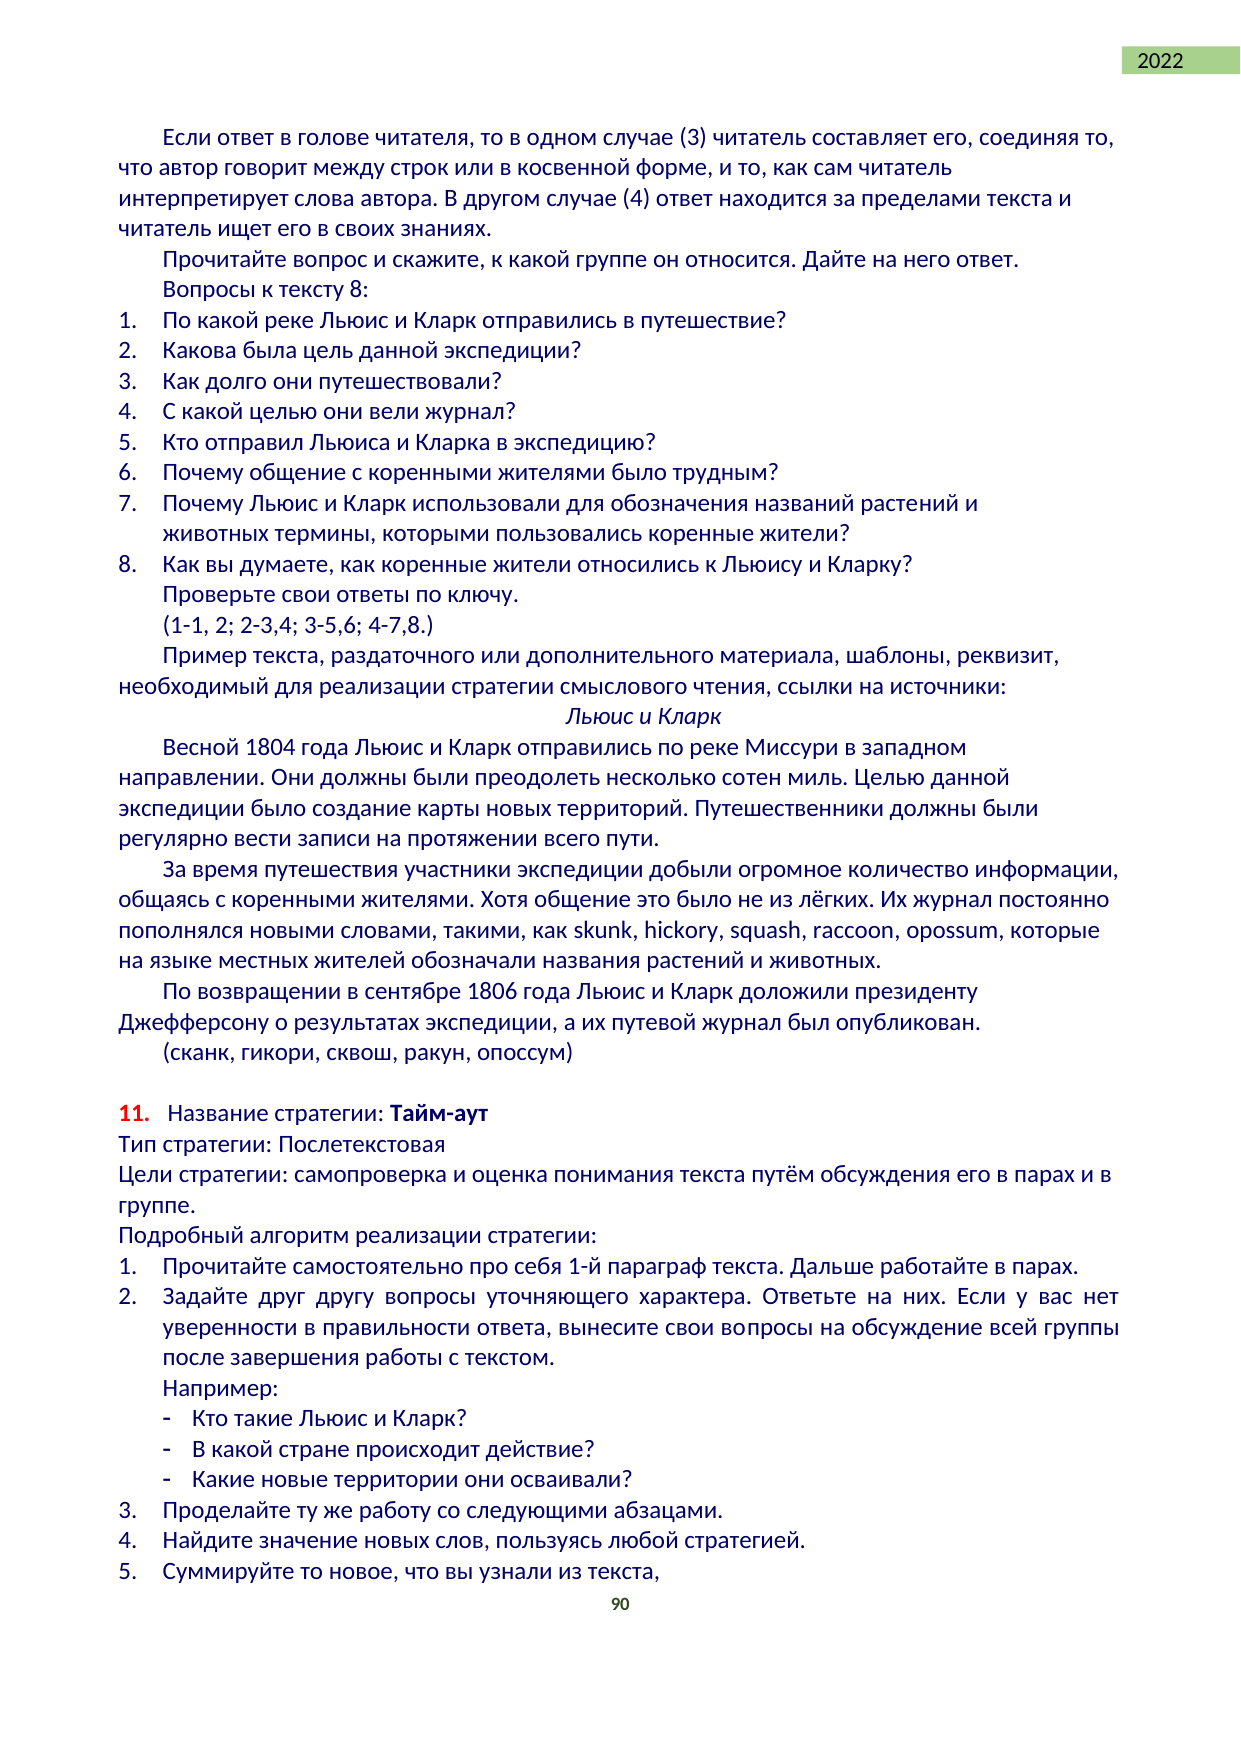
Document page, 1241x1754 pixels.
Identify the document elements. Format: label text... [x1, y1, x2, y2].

text Льюис и Кларк [118, 701, 1112, 731]
list Проделайте ту же работу со следующими абзацами. [118, 1494, 1122, 1524]
list По какой реке Льюис и Кларк отправились в путешествие? [118, 304, 1122, 334]
list Какова была цель данной экспедиции? [118, 334, 1122, 365]
list Найдите значение новых слов, пользуясь любой стратегией. [118, 1524, 1122, 1555]
text Прочитайте вопрос и скажите, к какой группе он относится. Дайте на него ответ. [118, 243, 1122, 273]
text За время путешествия участники экспедиции добыли огромное количество информации, общаясь с коренными жителями. Хотя общение это было не из лёгких. Их журнал постоянно пополнялся новыми словами, такими, как skunk, hickory, squash, raccoon, opossum, которые на языке местных жителей обозначали названия растений и животных. [118, 853, 1120, 975]
list Как долго они путешествовали? [118, 365, 1122, 395]
text (сканк, гикори, сквош, ракун, опоссум) [118, 1036, 1122, 1067]
text Проверьте свои ответы по ключу. [118, 578, 1122, 609]
text Тип стратегии: Послетекстовая [118, 1128, 1122, 1158]
text Пример текста, раздаточного или дополнительного материала, шаблоны, реквизит, необходимый для реализации стратегии смыслового чтения, ссылки на источники: [118, 639, 1122, 701]
text Весной 1804 года Льюис и Кларк отправились по реке Миссури в западном направлении. Они должны были преодолеть несколько сотен миль. Целью данной экспедиции было создание карты новых территорий. Путешественники должны были регулярно вести записи на протяжении всего пути. [118, 731, 1120, 853]
text Если ответ в голове читателя, то в одном случае (3) читатель составляет его, соединяя то, что автор говорит между строк или в косвенной форме, и то, как сам читатель интерпретирует слова автора. В другом случае (4) ответ находится за пределами текста и читатель ищет его в своих знаниях. [118, 121, 1122, 243]
list Прочитайте самостоятельно про себя 1-й параграф текста. Дальше работайте в парах. [118, 1250, 1120, 1280]
list Почему общение с коренными жителями было трудным? [118, 456, 1122, 487]
list Какие новые территории они осваивали? [118, 1463, 1122, 1494]
text По возвращении в сентябре 1806 года Льюис и Кларк доложили президенту Джефферсону о результатах экспедиции, а их путевой журнал был опубликован. [118, 975, 1120, 1036]
text Цели стратегии: самопроверка и оценка понимания текста путём обсуждения его в парах и в группе. [118, 1158, 1122, 1219]
list Задайте друг другу вопросы уточняющего характера. Ответьте на них. Если у вас нет уверенности в правильности ответа, вынесите свои вопросы на обсуждение всей группы после завершения работы с текстом. [118, 1280, 1120, 1372]
list Кто отправил Льюиса и Кларка в экспедицию? [118, 426, 1122, 456]
text (1-1, 2; 2-3,4; 3-5,6; 4-7,8.) [118, 609, 1122, 639]
list В какой стране происходит действие? [118, 1433, 1122, 1463]
list Как вы думаете, как коренные жители относились к Льюису и Кларку? [118, 548, 1118, 578]
text Например: [118, 1372, 1122, 1402]
text 11. Название стратегии: Тайм-аут [118, 1097, 1122, 1128]
text Подробный алгоритм реализации стратегии: [118, 1219, 1122, 1250]
list С какой целью они вели журнал? [118, 395, 1122, 426]
list Почему Льюис и Кларк использовали для обозначения названий растений и животных термины, которыми пользовались коренные жители? [118, 487, 993, 548]
list Суммируйте то новое, что вы узнали из текста, [118, 1555, 1122, 1586]
text Вопросы к тексту 8: [118, 273, 1122, 304]
list Кто такие Льюис и Кларк? [118, 1402, 1122, 1433]
